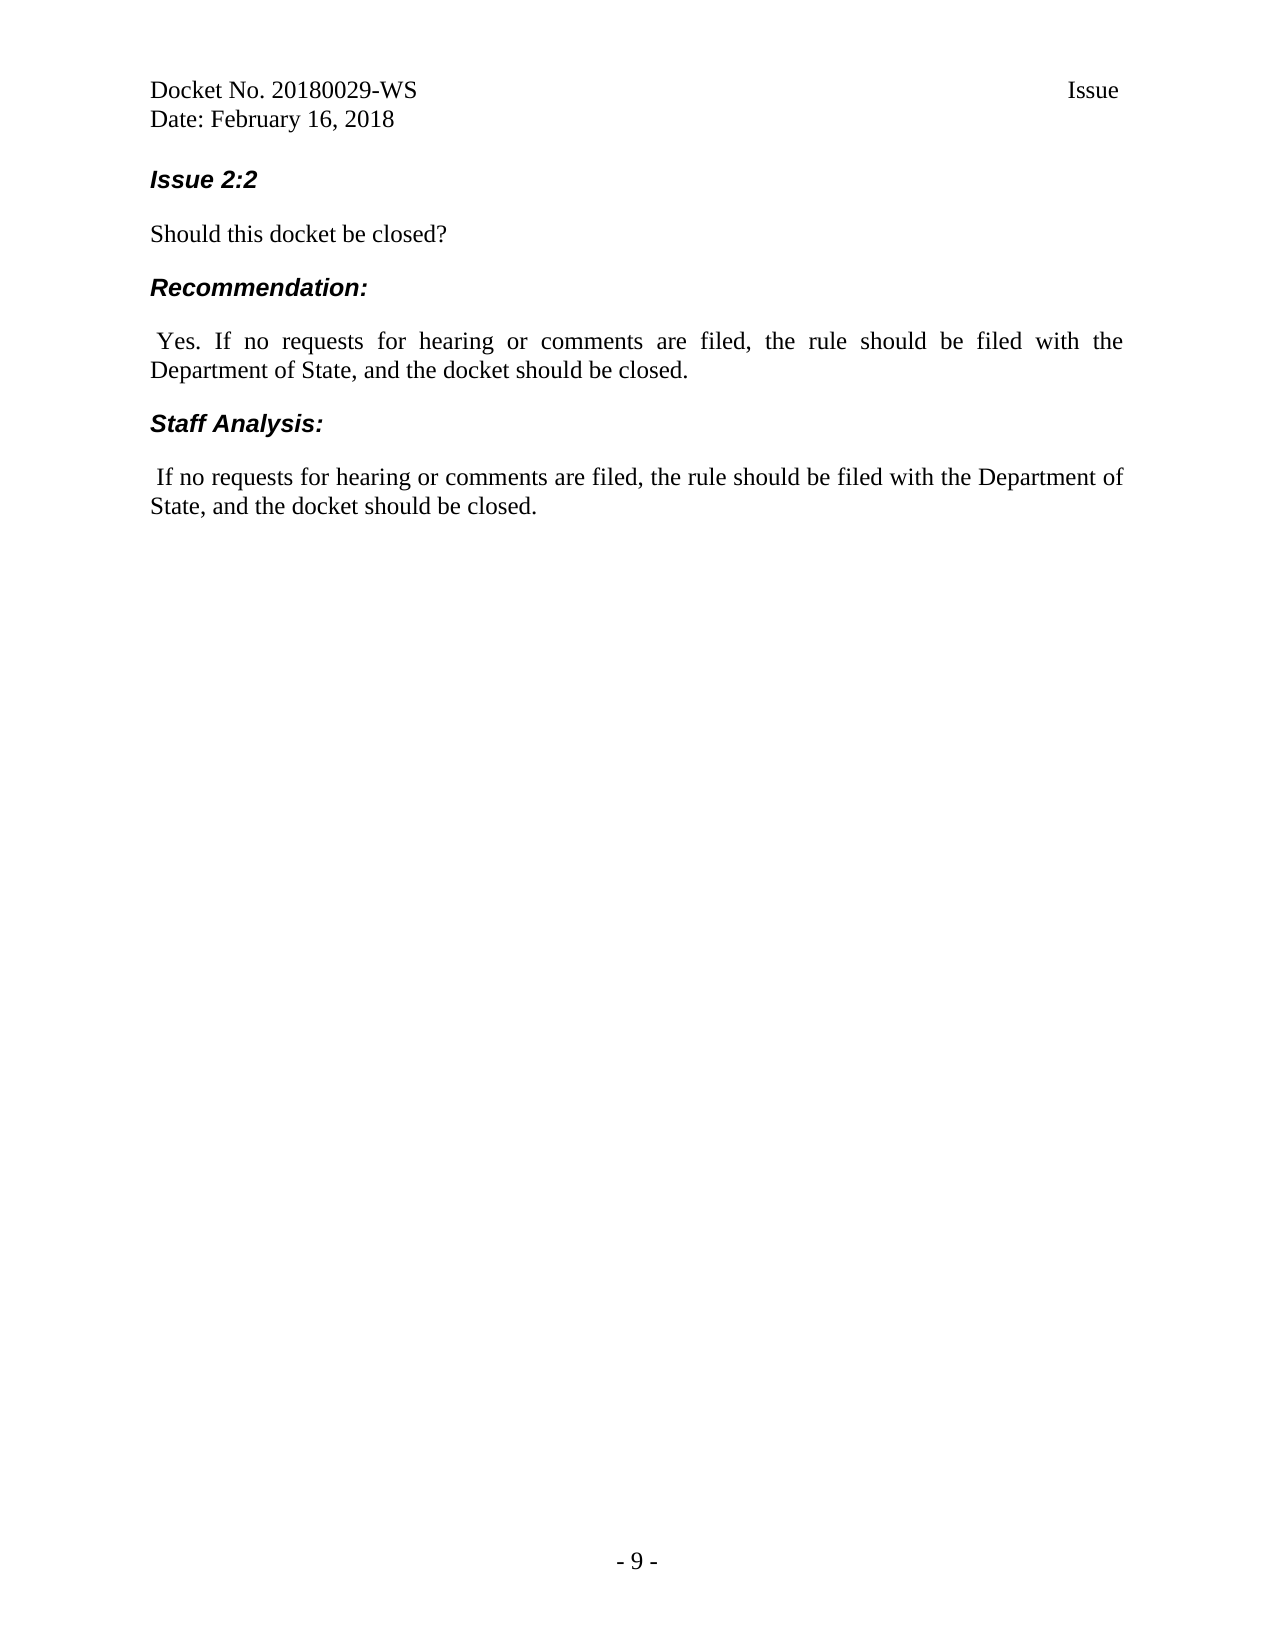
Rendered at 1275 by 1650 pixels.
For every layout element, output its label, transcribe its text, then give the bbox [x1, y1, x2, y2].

subtitle Issue 2: [150, 165, 1125, 194]
subtitle Staff Analysis: [150, 409, 1125, 437]
text If no requests for hearing or comments are filed, the rule should be filed with the Department of State, and the docket should be closed. [150, 462, 1125, 520]
subtitle Recommendation: [150, 272, 1125, 301]
text Should this docket be closed? [150, 219, 1125, 247]
text Yes. If no requests for hearing or comments are filed, the rule should be filed with the Department of State, and the docket should be closed. [150, 326, 1125, 384]
